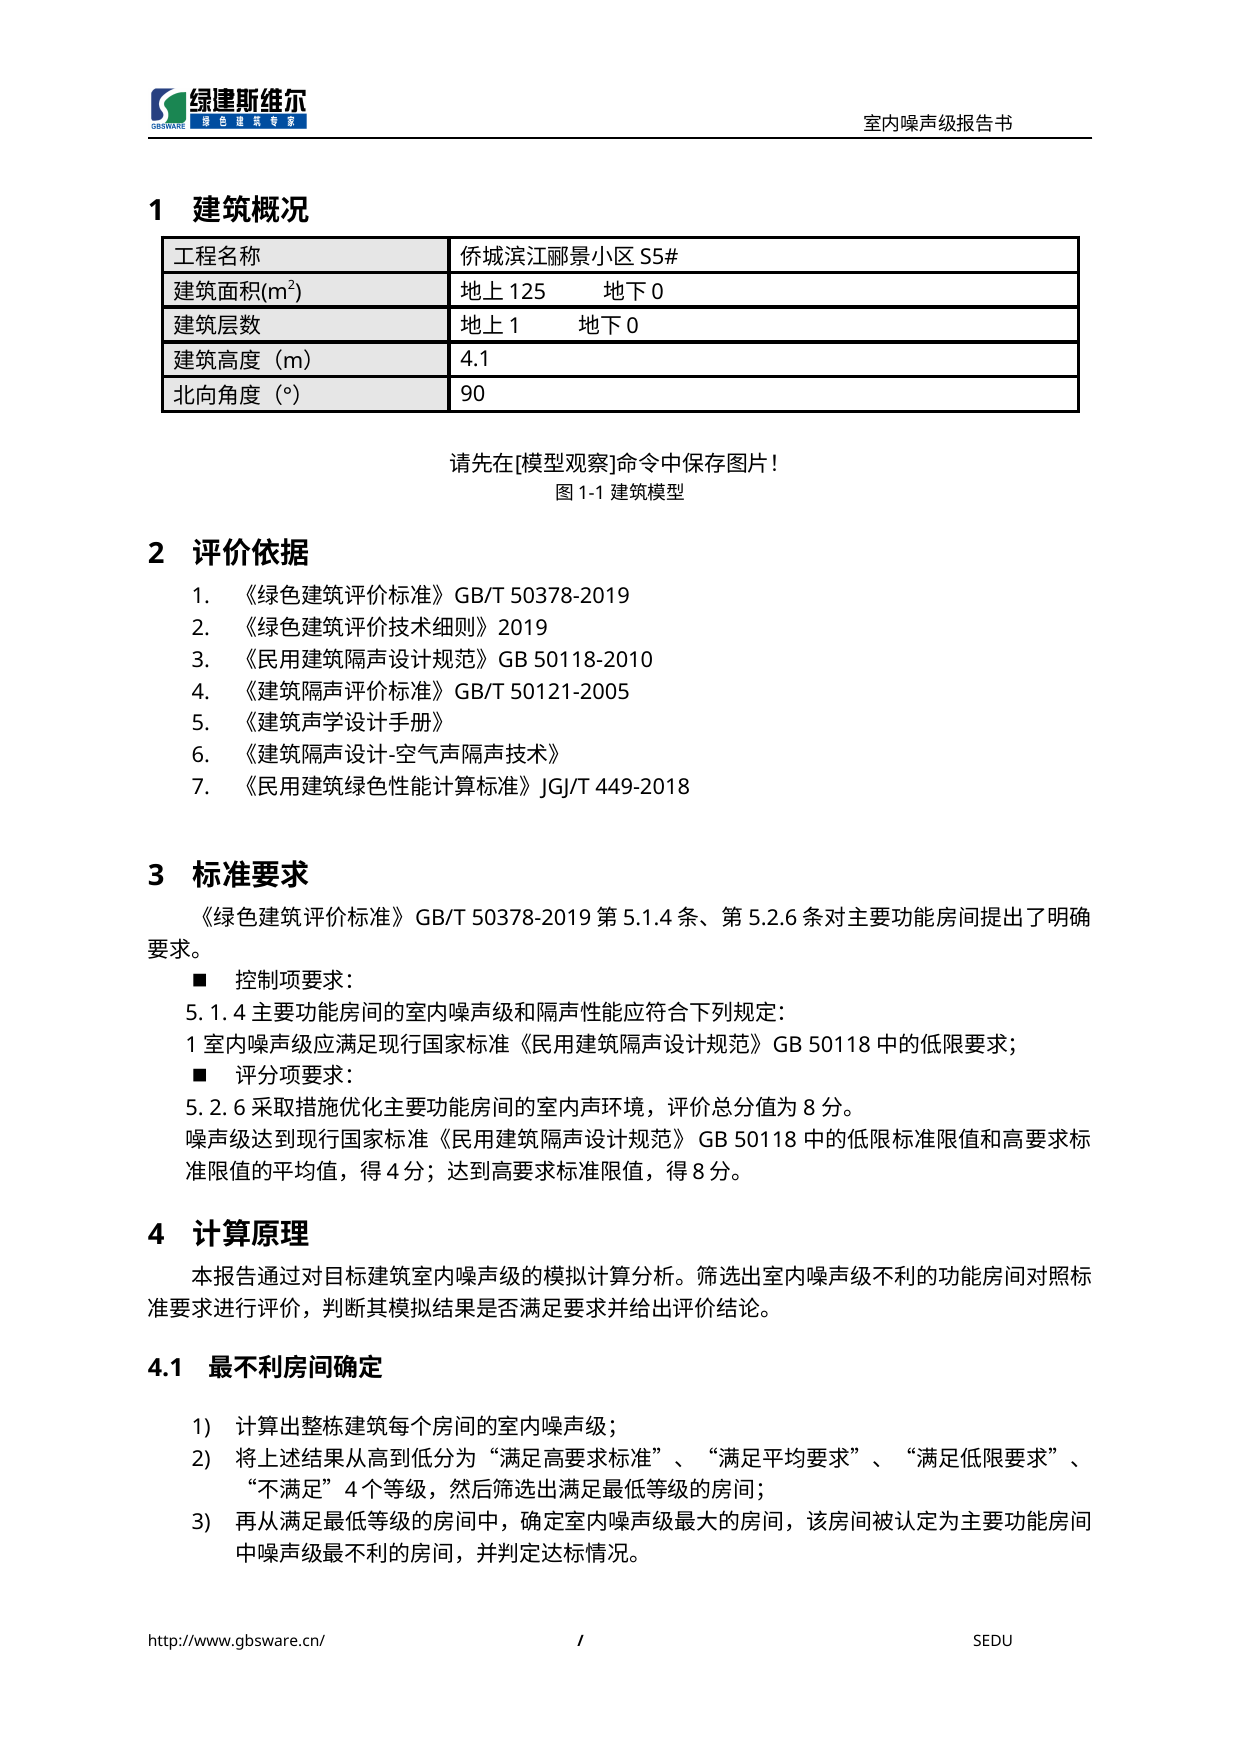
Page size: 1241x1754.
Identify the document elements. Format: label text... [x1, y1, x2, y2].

list 《建筑隔声设计-空气声隔声技术》 [191, 737, 1092, 769]
subtitle 标准要求 [148, 851, 1092, 894]
subtitle 计算原理 [148, 1211, 1092, 1253]
list 评分项要求： [191, 1058, 1092, 1090]
list 《绿色建筑评价技术细则》2019 [191, 610, 1092, 642]
table_cell 4.1 [451, 344, 1077, 375]
table_header 工程名称 [164, 239, 447, 271]
table_cell 建筑层数 [164, 309, 447, 340]
table_cell 地上125 地下0 [451, 274, 1077, 305]
text 请先在[模型观察]命令中保存图片！ [148, 446, 1092, 477]
subtitle 最不利房间确定 [148, 1347, 1092, 1384]
text 5. 2. 6 采取措施优化主要功能房间的室内声环境，评价总分值为8 分。 [185, 1090, 1092, 1122]
list 《建筑隔声评价标准》GB/T 50121-2005 [191, 674, 1092, 705]
table_cell 建筑高度（m） [164, 344, 447, 375]
text 噪声级达到现行国家标准《民用建筑隔声设计规范》GB 50118 中的低限标准限值和高要求标准限值的平均值，得4分；达到高要求标准限值，得8分。 [185, 1122, 1092, 1186]
text 本报告通过对目标建筑室内噪声级的模拟计算分析。筛选出室内噪声级不利的功能房间对照标准要求进行评价，判断其模拟结果是否满足要求并给出评价结论。 [148, 1259, 1092, 1322]
list 《绿色建筑评价标准》GB/T 50378-2019 [191, 578, 1092, 610]
text 《绿色建筑评价标准》GB/T 50378-2019第5.1.4条、第5.2.6条对主要功能房间提出了明确要求。 [148, 900, 1092, 963]
text 1 室内噪声级应满足现行国家标准《民用建筑隔声设计规范》GB 50118 中的低限要求； [185, 1027, 1092, 1058]
table_header 侨城滨江郦景小区S5# [451, 239, 1077, 271]
text 5. 1. 4 主要功能房间的室内噪声级和隔声性能应符合下列规定： [185, 995, 1092, 1027]
list 《民用建筑绿色性能计算标准》JGJ/T 449-2018 [191, 769, 1092, 801]
text 图1-1 建筑模型 [148, 477, 1092, 505]
subtitle 建筑概况 [148, 187, 1092, 229]
table_cell 地上1 地下0 [451, 309, 1077, 340]
table_cell 90 [451, 378, 1077, 410]
list 计算出整栋建筑每个房间的室内噪声级； [191, 1409, 1092, 1441]
list 将上述结果从高到低分为“满足高要求标准”、“满足平均要求”、“满足低限要求”、“不满足”4个等级，然后筛选出满足最低等级的房间； [191, 1441, 1092, 1504]
subtitle 评价依据 [148, 530, 1092, 572]
list 《民用建筑隔声设计规范》GB 50118-2010 [191, 642, 1092, 674]
list 再从满足最低等级的房间中，确定室内噪声级最大的房间，该房间被认定为主要功能房间中噪声级最不利的房间，并判定达标情况。 [191, 1504, 1092, 1567]
table_cell 北向角度（°） [164, 378, 447, 410]
list 控制项要求： [191, 963, 1092, 995]
table_cell 建筑面积(m2) [164, 274, 447, 305]
list 《建筑声学设计手册》 [191, 705, 1092, 737]
picture [147, 88, 308, 130]
